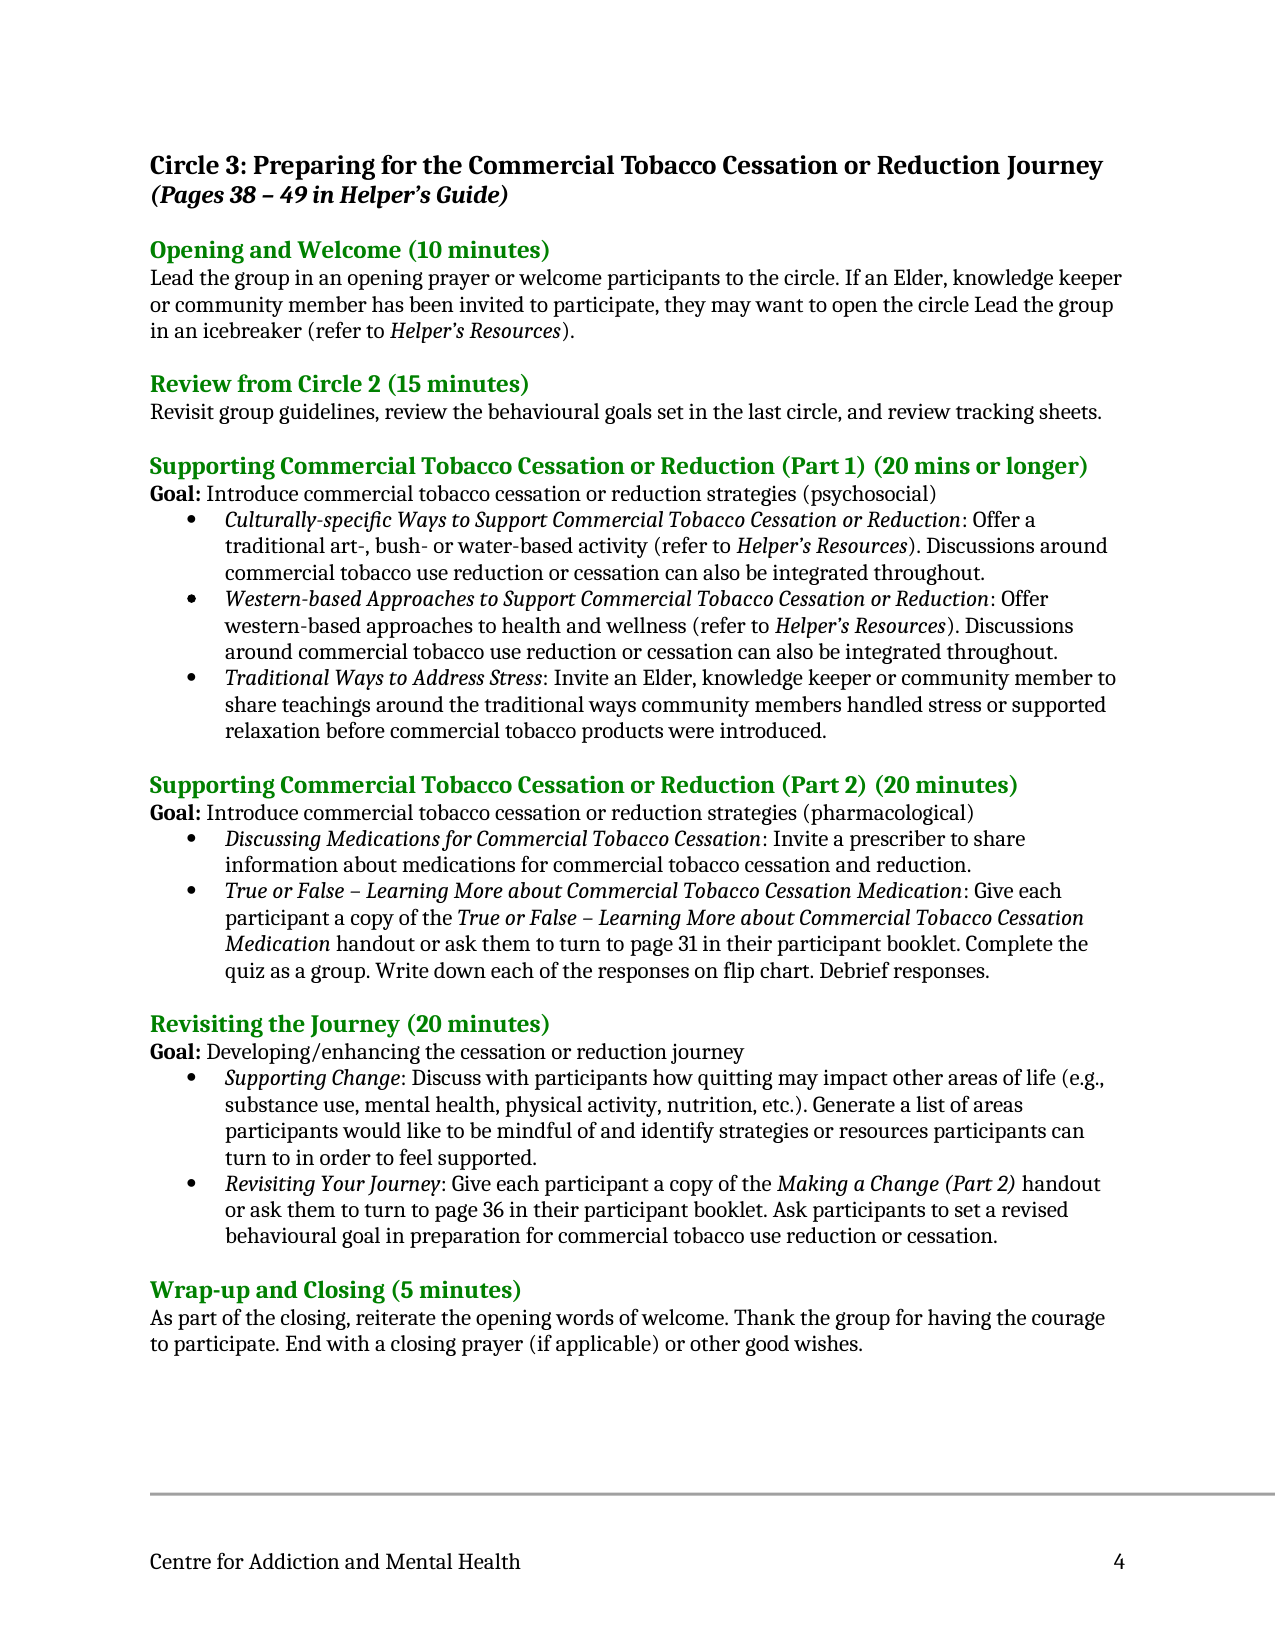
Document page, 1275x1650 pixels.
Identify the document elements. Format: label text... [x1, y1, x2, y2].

list Revisiting Your Journey: Give each participant a copy of the Making a Change (Part 2) handout or ask them to turn to page 36 in their participant booklet. Ask participants to set a revised behavioural goal in preparation for commercial tobacco use reduction or cessation. [187, 1171, 1125, 1250]
subtitle Opening and Welcome (10 minutes) [150, 236, 1125, 265]
text As part of the closing, reiterate the opening words of welcome. Thank the group for having the courage to participate. End with a closing prayer (if applicable) or other good wishes. [150, 1305, 1125, 1357]
list Discussing Medications for Commercial Tobacco Cessation: Invite a prescriber to share information about medications for commercial tobacco cessation and reduction. [187, 826, 1125, 878]
subtitle Supporting Commercial Tobacco Cessation or Reduction (Part 2) (20 minutes) [150, 771, 1125, 799]
list Traditional Ways to Address Stress: Invite an Elder, knowledge keeper or community member to share teachings around the traditional ways community members handled stress or supported relaxation before commercial tobacco products were introduced. [187, 665, 1125, 744]
text Goal: Introduce commercial tobacco cessation or reduction strategies (pharmacological) [150, 799, 1125, 826]
subtitle Review from Circle 2 (15 minutes) [150, 370, 1125, 399]
text Lead the group in an opening prayer or welcome participants to the circle. If an Elder, knowledge keeper or community member has been invited to participate, they may want to open the circle Lead the group in an icebreaker (refer to Helper’s Resources). [150, 265, 1125, 344]
list Culturally-specific Ways to Support Commercial Tobacco Cessation or Reduction: Offer a traditional art-, bush- or water-based activity (refer to Helper’s Resources). Discussions around commercial tobacco use reduction or cessation can also be integrated throughout. [187, 507, 1125, 586]
subtitle Wrap-up and Closing (5 minutes) [150, 1276, 1125, 1305]
subtitle Supporting Commercial Tobacco Cessation or Reduction (Part 1) (20 mins or longer) [150, 452, 1125, 481]
text Revisit group guidelines, review the behavioural goals set in the last circle, and review tracking sheets. [150, 399, 1125, 426]
text Goal: Developing/enhancing the cessation or reduction journey [150, 1039, 1125, 1065]
list True or False – Learning More about Commercial Tobacco Cessation Medication: Give each participant a copy of the True or False – Learning More about Commercial Tobacco Cessation Medication handout or ask them to turn to page 31 in their participant booklet. Complete the quiz as a group. Write down each of the responses on flip chart. Debrief responses. [187, 878, 1125, 984]
list Western-based Approaches to Support Commercial Tobacco Cessation or Reduction: Offer western-based approaches to health and wellness (refer to Helper’s Resources). Discussions around commercial tobacco use reduction or cessation can also be integrated throughout. [187, 586, 1125, 665]
subtitle Circle 3: Preparing for the Commercial Tobacco Cessation or Reduction Journey (Pages 38 – 49 in Helper’s Guide) [150, 150, 1125, 210]
list Supporting Change: Discuss with participants how quitting may impact other areas of life (e.g., substance use, mental health, physical activity, nutrition, etc.). Generate a list of areas participants would like to be mindful of and identify strategies or resources participants can turn to in order to feel supported. [187, 1065, 1125, 1171]
subtitle Revisiting the Journey (20 minutes) [150, 1010, 1125, 1039]
text Goal: Introduce commercial tobacco cessation or reduction strategies (psychosocial) [150, 481, 1125, 507]
